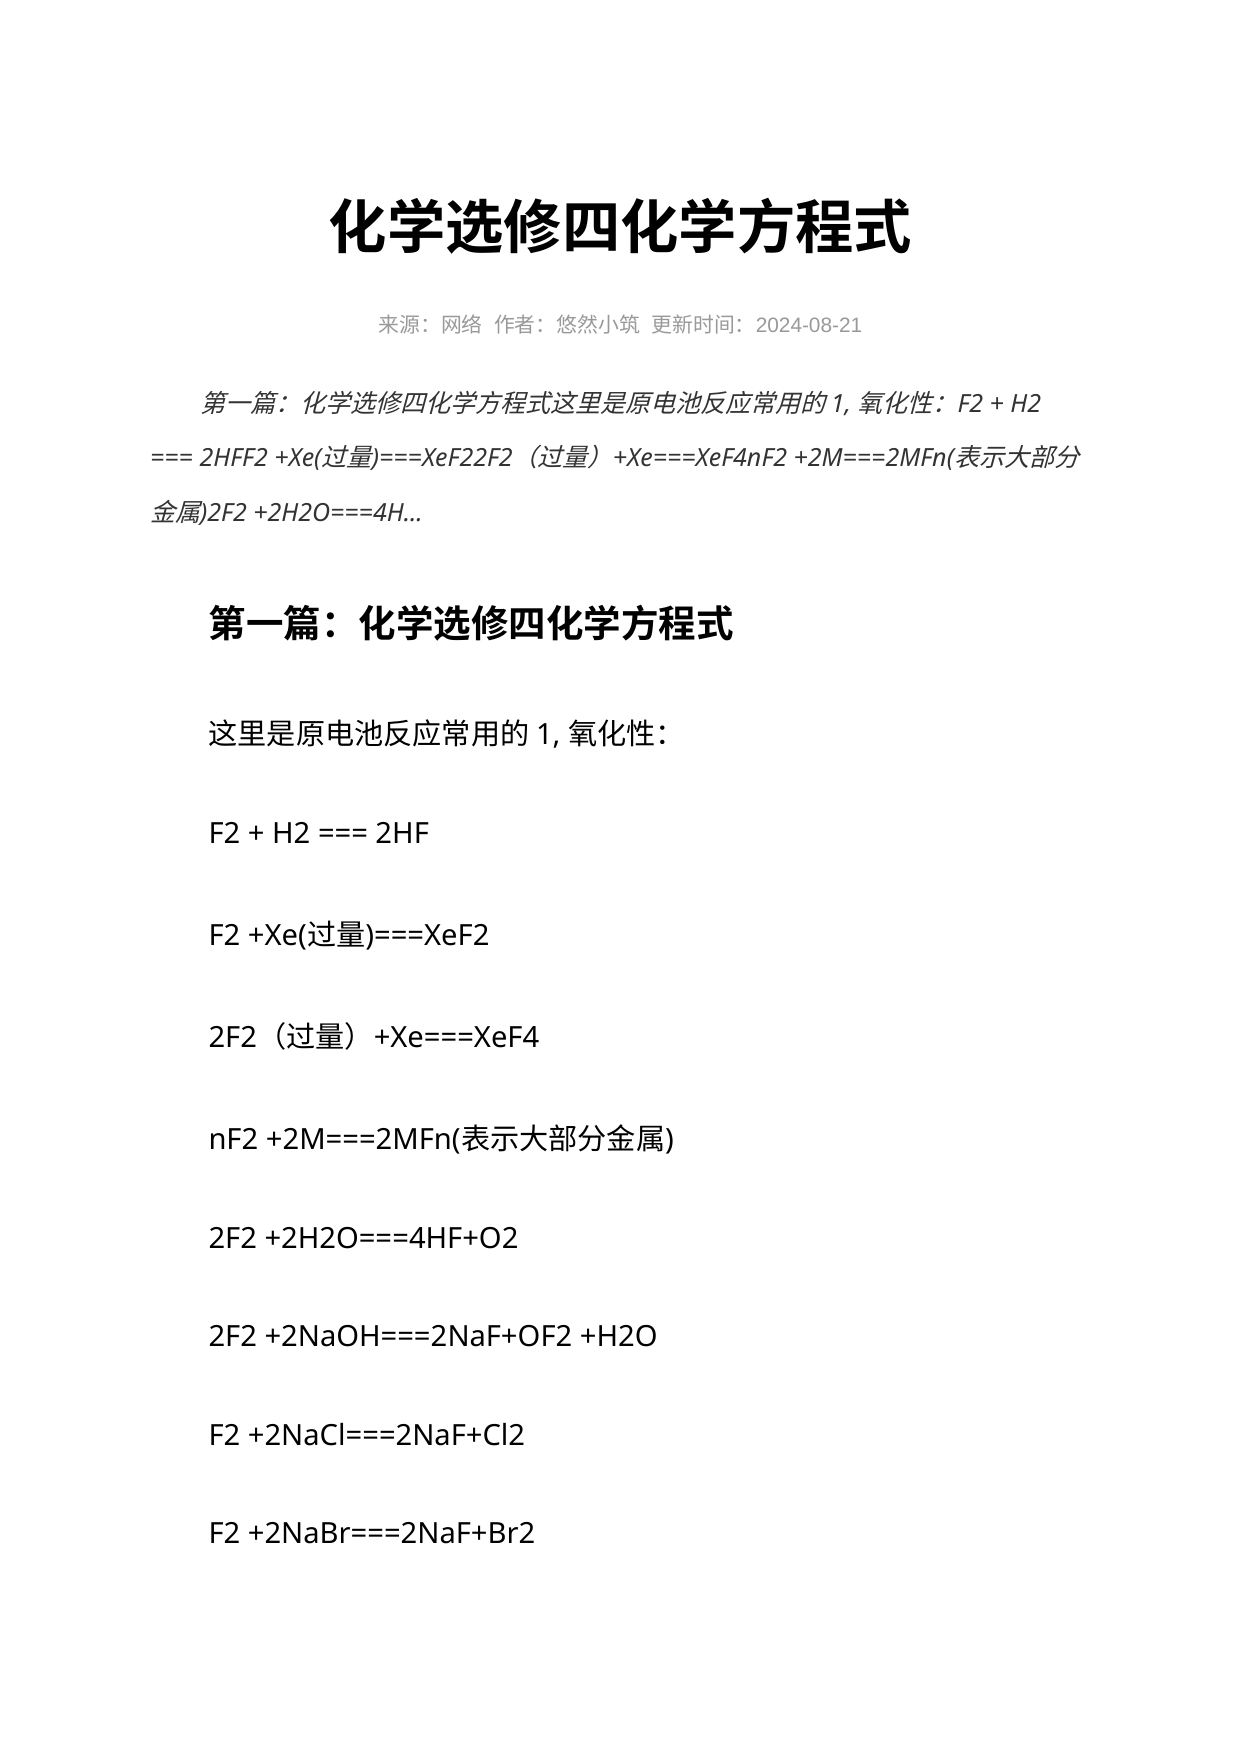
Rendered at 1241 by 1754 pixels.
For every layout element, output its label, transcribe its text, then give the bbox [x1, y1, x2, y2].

text 2F2 +2H2O===4HF+O2 [150, 1217, 1090, 1257]
text 来源：网络 作者：悠然小筑 更新时间：2024-08-21 [150, 313, 1090, 337]
text 第一篇：化学选修四化学方程式这里是原电池反应常用的 1, 氧化性：F2 + H2 === 2HFF2 +Xe(过量)===XeF22F2（过量）+Xe===XeF4nF2 +2M===2MFn(表示大部分金属)2F2 +2H2O===4H... [150, 383, 1090, 528]
text nF2 +2M===2MFn(表示大部分金属) [150, 1115, 1090, 1158]
text F2 + H2 === 2HF [150, 813, 1090, 852]
text F2 +Xe(过量)===XeF2 [150, 911, 1090, 954]
text F2 +2NaCl===2NaF+Cl2 [150, 1414, 1090, 1454]
text 2F2 +2NaOH===2NaF+OF2 +H2O [150, 1316, 1090, 1355]
text 第一篇：化学选修四化学方程式 [150, 593, 1090, 648]
text F2 +2NaBr===2NaF+Br2 [150, 1512, 1090, 1552]
text 2F2（过量）+Xe===XeF4 [150, 1013, 1090, 1056]
text 这里是原电池反应常用的 1, 氧化性： [150, 711, 1090, 753]
subtitle 化学选修四化学方程式 [150, 181, 1090, 266]
